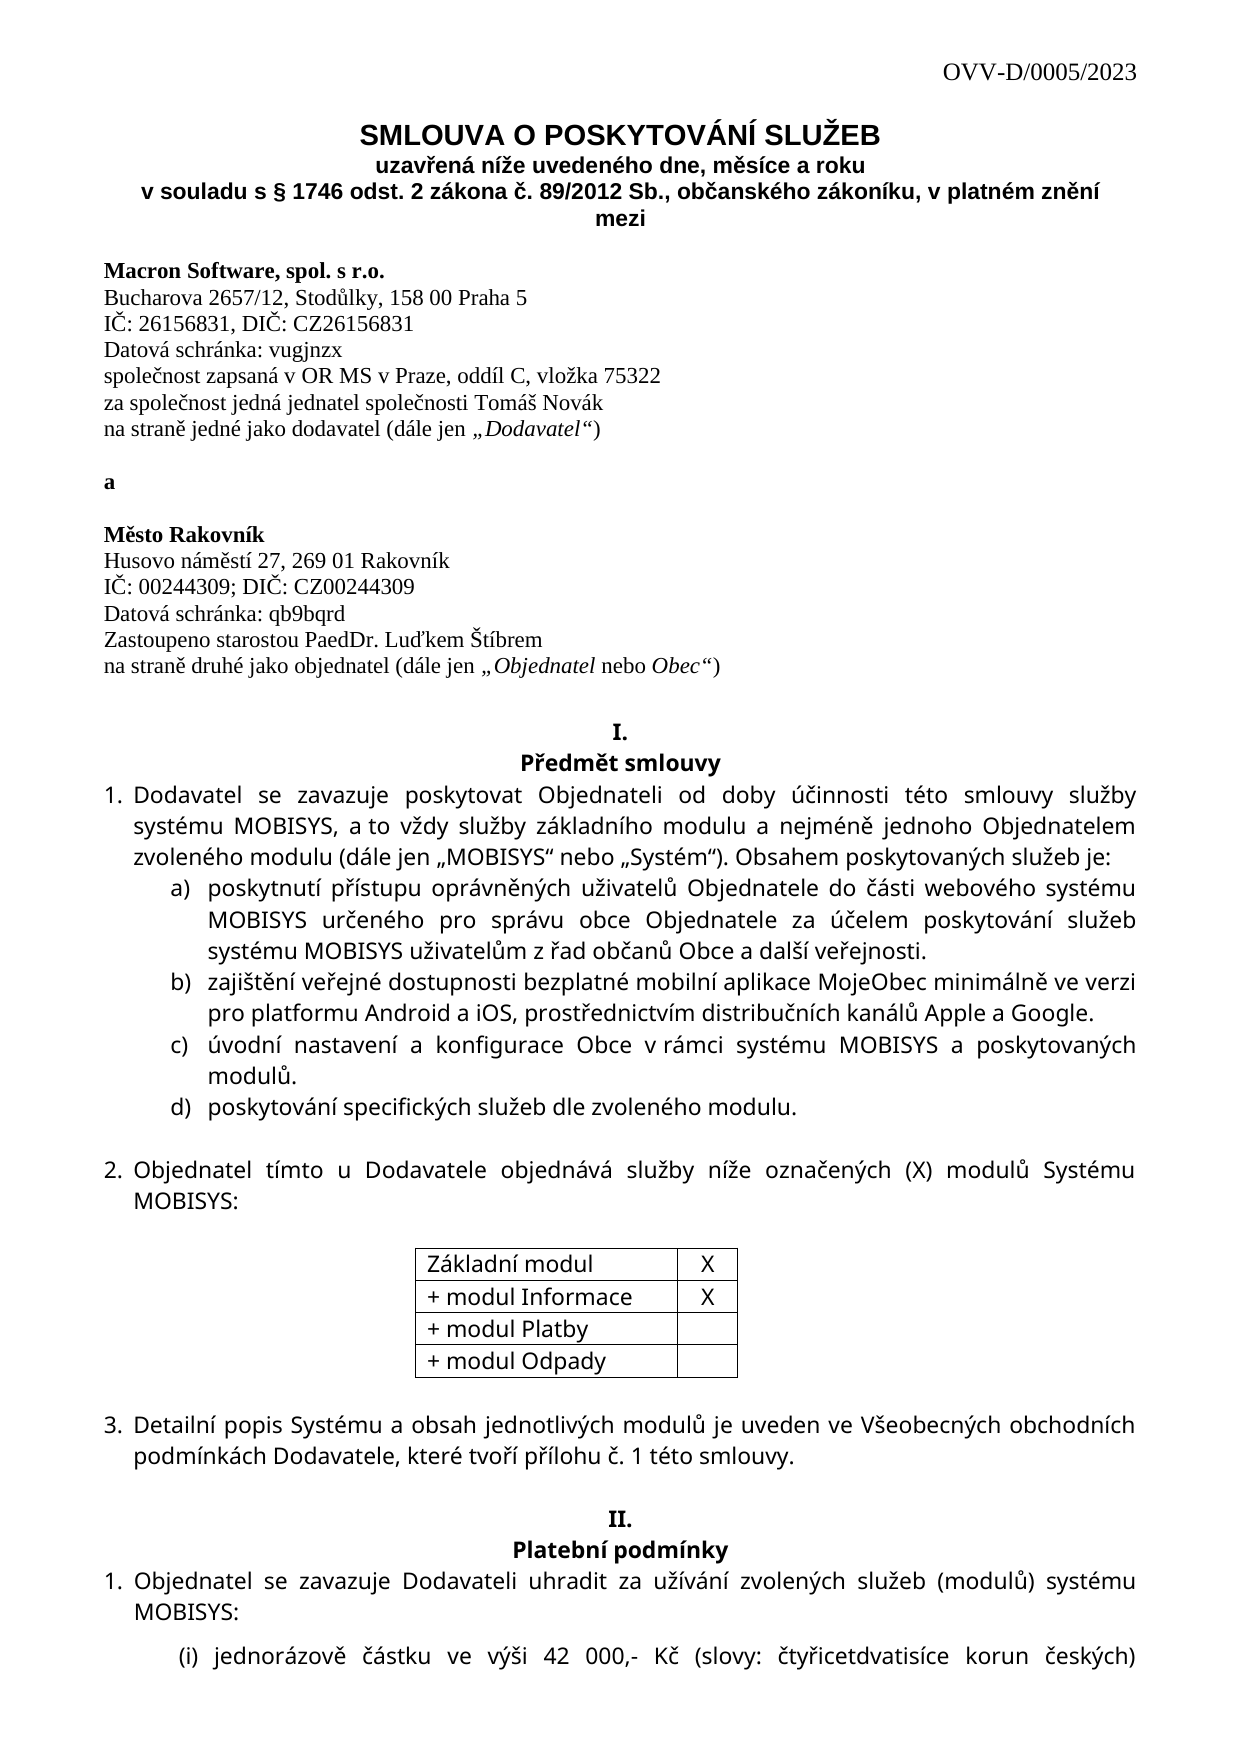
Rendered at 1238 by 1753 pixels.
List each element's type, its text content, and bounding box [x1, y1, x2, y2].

text Datová schránka: qb9bqrd [103, 600, 1137, 626]
text Macron Software, spol. s r.o. [103, 257, 1137, 283]
list Detailní popis Systému a obsah jednotlivých modulů je uveden ve Všeobecných obchodních podmínkách Dodavatele, které tvoří přílohu č. 1 této smlouvy. [103, 1409, 1137, 1471]
text Platební podmínky [103, 1534, 1137, 1565]
table_cell [678, 1313, 737, 1344]
text na straně druhé jako objednatel (dále jen „Objednatel nebo Obec“) [103, 652, 1137, 679]
text na straně jedné jako dodavatel (dále jen „Dodavatel“) [103, 415, 1137, 442]
text Husovo náměstí 27, 269 01 Rakovník [103, 547, 1137, 573]
text uzavřená níže uvedeného dne, měsíce a roku [103, 152, 1137, 178]
list zajištění veřejné dostupnosti bezplatné mobilní aplikace MojeObec minimálně ve verzi pro platformu Android a iOS, prostřednictvím distribučních kanálů Apple a Google. [170, 966, 1137, 1029]
text Předmět smlouvy [103, 747, 1137, 779]
list poskytnutí přístupu oprávněných uživatelů Objednatele do části webového systému MOBISYS určeného pro správu obce Objednatele za účelem poskytování služeb systému MOBISYS uživatelům z řad občanů Obce a další veřejnosti. [170, 872, 1137, 966]
text Město Rakovník [103, 521, 1137, 547]
text společnost zapsaná v OR MS v Praze, oddíl C, vložka 75322 [103, 363, 1137, 389]
list poskytování specifických služeb dle zvoleného modulu. [170, 1091, 1137, 1122]
text IČ: 00244309; DIČ: CZ00244309 [103, 573, 1137, 600]
table_cell [678, 1345, 737, 1377]
table_cell X [678, 1281, 737, 1312]
table_cell + modul Odpady [416, 1345, 677, 1377]
text I. [103, 716, 1137, 747]
table_header Základní modul [416, 1249, 677, 1280]
text Datová schránka: vugjnzx [103, 336, 1137, 363]
text mezi [103, 204, 1137, 231]
list úvodní nastavení a konfigurace Obce v rámci systému MOBISYS a poskytovaných modulů. [170, 1029, 1137, 1091]
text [178, 1640, 1137, 1671]
list Dodavatel se zavazuje poskytovat Objednateli od doby účinnosti této smlouvy služby systému MOBISYS, a to vždy služby základního modulu a nejméně jednoho Objednatelem zvoleného modulu (dále jen „MOBISYS“ nebo „Systém“). Obsahem poskytovaných služeb je: [103, 779, 1137, 872]
list Objednatel se zavazuje Dodavateli uhradit za užívání zvolených služeb (modulů) systému MOBISYS: [103, 1565, 1137, 1628]
text v souladu s § 1746 odst. 2 zákona č. 89/2012 Sb., občanského zákoníku, v platném znění [103, 178, 1137, 204]
text IČ: 26156831, DIČ: CZ26156831 [103, 310, 1137, 336]
table_cell + modul Platby [416, 1313, 677, 1344]
text Zastoupeno starostou PaedDr. Luďkem Štíbrem [103, 626, 1137, 652]
table_header X [678, 1249, 737, 1280]
text Bucharova 2657/12, Stodůlky, 158 00 Praha 5 [103, 283, 1137, 310]
list Objednatel tímto u Dodavatele objednává služby níže označených (X) modulů Systému MOBISYS: [103, 1154, 1137, 1216]
text II. [103, 1503, 1137, 1534]
table_cell + modul Informace [416, 1281, 677, 1312]
text SMLOUVA O POSKYTOVÁNÍ SLUŽEB [103, 118, 1137, 152]
text za společnost jedná jednatel společnosti Tomáš Novák [103, 389, 1137, 415]
text a [103, 468, 1137, 494]
